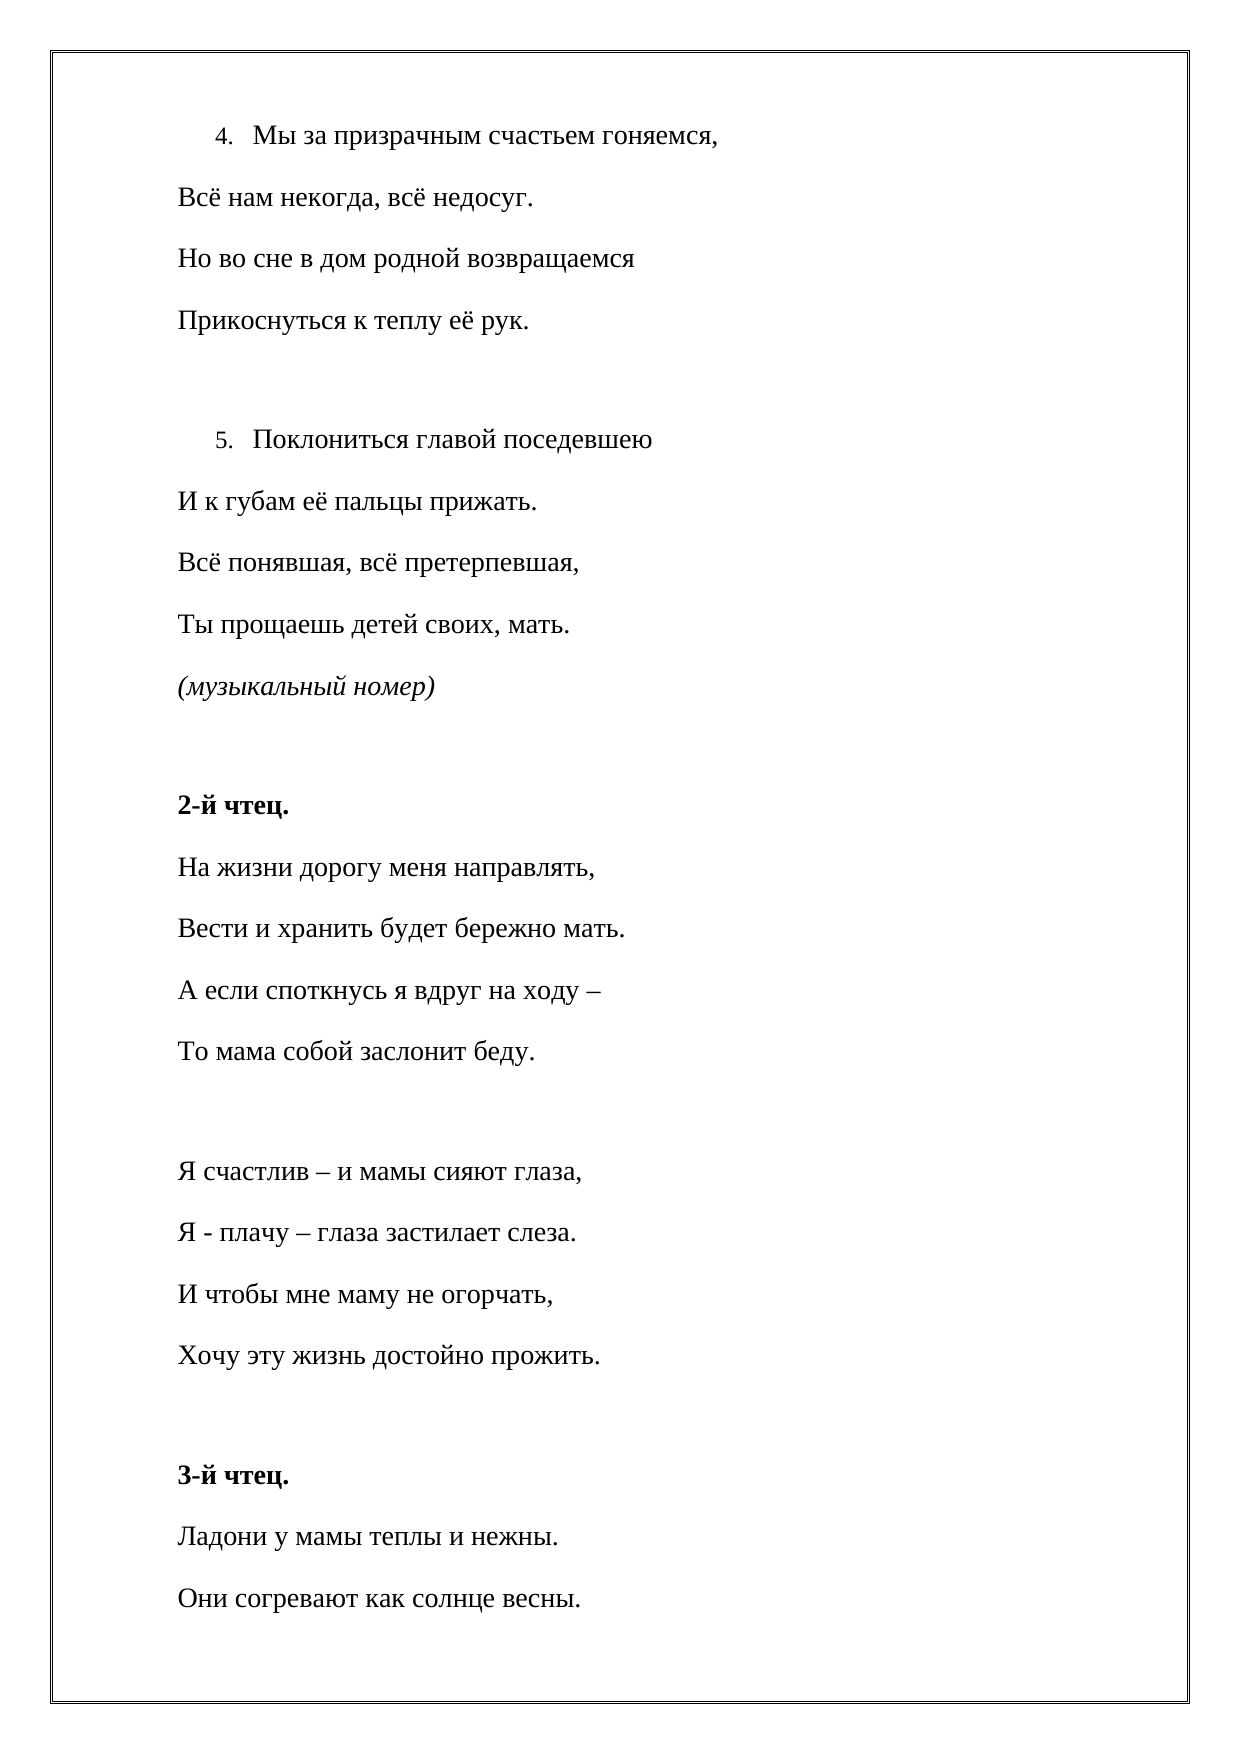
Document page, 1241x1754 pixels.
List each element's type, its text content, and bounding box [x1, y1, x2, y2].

text И к губам её пальцы прижать. [177, 484, 1152, 516]
text Они согревают как солнце весны. [177, 1581, 1152, 1613]
text 3-й чтец. [177, 1458, 1152, 1490]
text (музыкальный номер) [177, 668, 1152, 701]
text Ты прощаешь детей своих, мать. [177, 607, 1152, 639]
list Поклониться главой поседевшею [215, 422, 1152, 455]
text Я - плачу – глаза застилает слеза. [177, 1215, 1152, 1248]
text И чтобы мне маму не огорчать, [177, 1277, 1152, 1309]
text Прикоснуться к теплу её рук. [177, 303, 1152, 335]
text На жизни дорогу меня направлять, [177, 849, 1152, 882]
text Но во сне в дом родной возвращаемся [177, 241, 1152, 274]
list Мы за призрачным счастьем гоняемся, [215, 118, 1152, 151]
text Вести и хранить будет бережно мать. [177, 911, 1152, 943]
text А если споткнусь я вдруг на ходу – [177, 973, 1152, 1005]
text Всё нам некогда, всё недосуг. [177, 180, 1152, 212]
text То мама собой заслонит беду. [177, 1034, 1152, 1067]
text 2-й чтец. [177, 788, 1152, 820]
text Ладони у мамы теплы и нежны. [177, 1519, 1152, 1552]
text Я счастлив – и мамы сияют глаза, [177, 1154, 1152, 1186]
text Хочу эту жизнь достойно прожить. [177, 1338, 1152, 1371]
text Всё понявшая, всё претерпевшая, [177, 545, 1152, 578]
